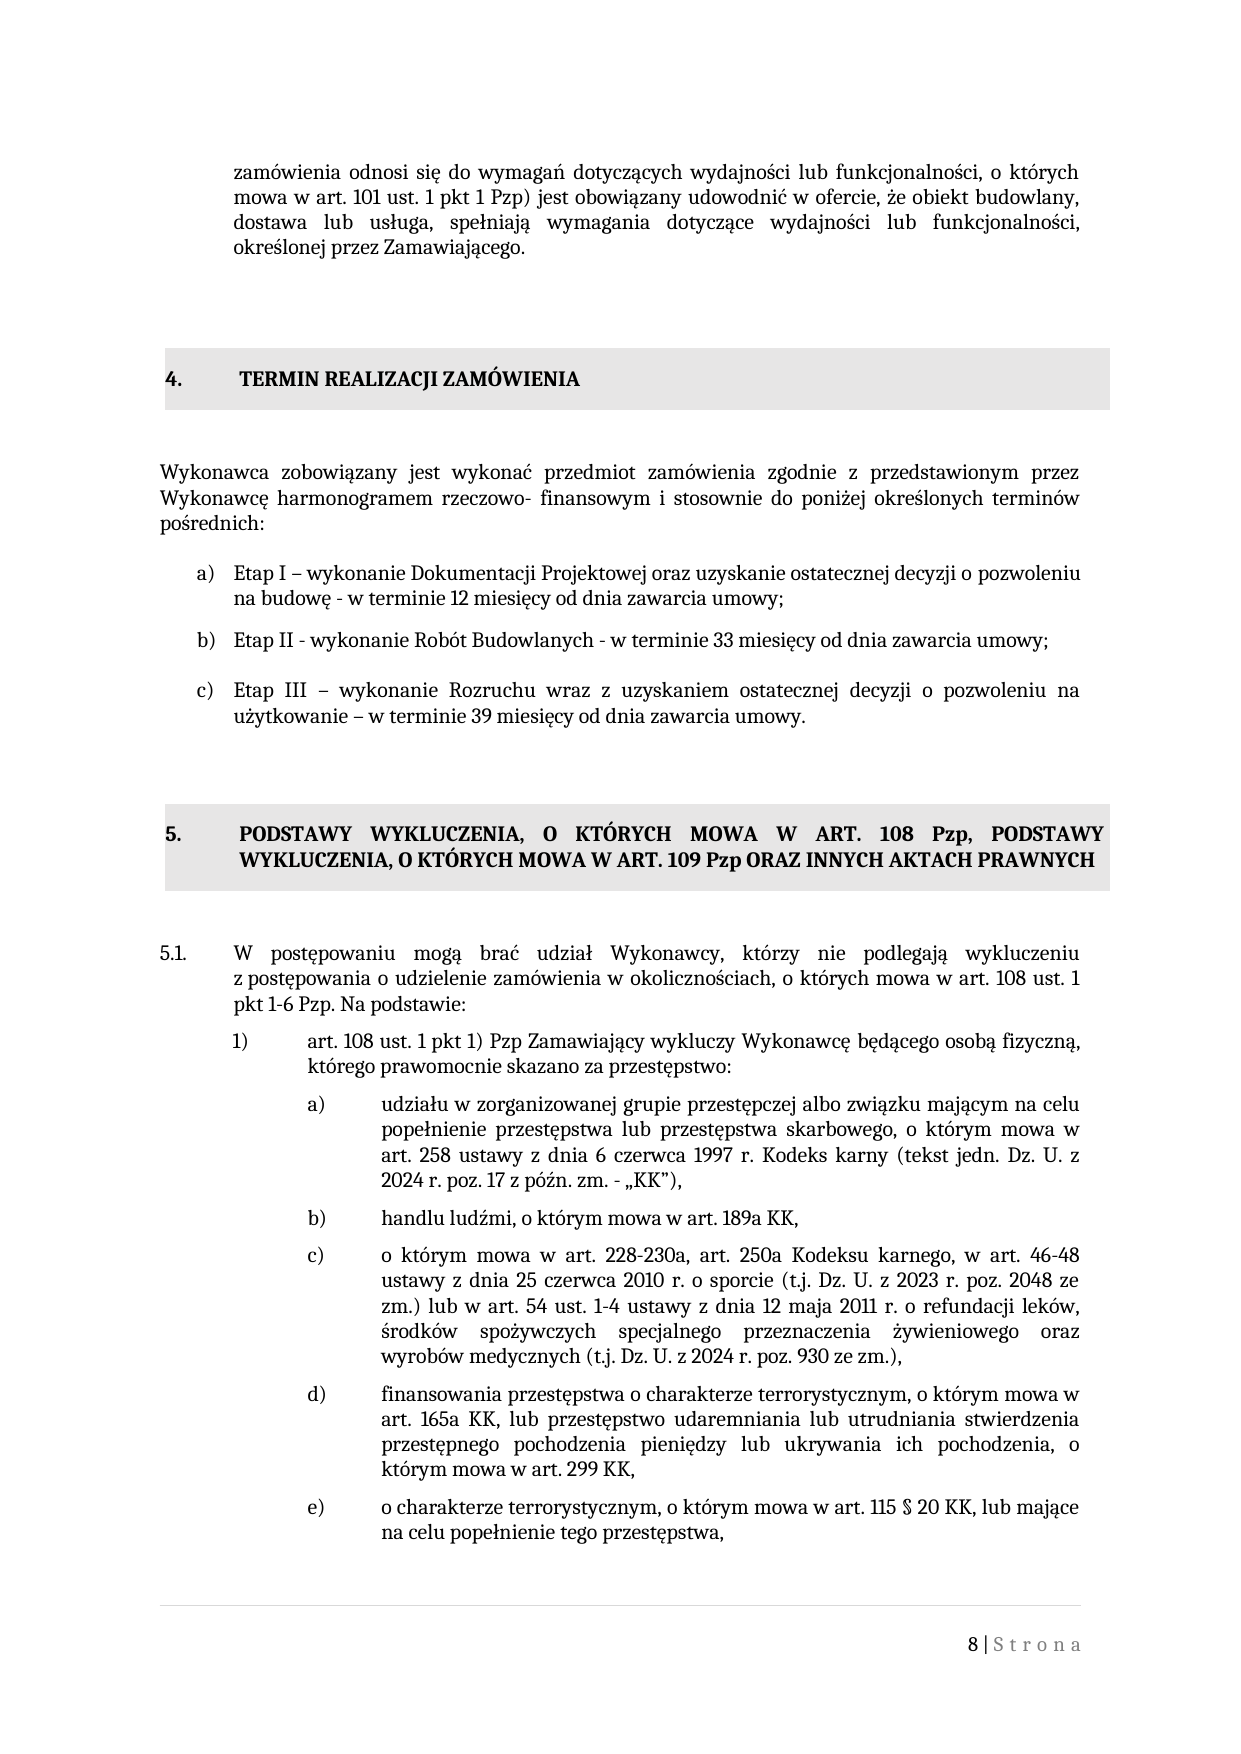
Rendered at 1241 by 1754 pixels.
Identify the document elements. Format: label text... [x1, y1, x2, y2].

text b) handlu ludźmi, o którym mowa w art. 189a KK, [307, 1205, 1081, 1231]
text a) udziału w zorganizowanej grupie przestępczej albo związku mającym na celu popełnienie przestępstwa lub przestępstwa skarbowego, o którym mowa w art. 258 ustawy z dnia 6 czerwca 1997 r. Kodeks karny (tekst jedn. Dz. U. z 2024 r. poz. 17 z późn. zm. - „KK”), [307, 1092, 1081, 1193]
text c) o którym mowa w art. 228-230a, art. 250a Kodeksu karnego, w art. 46-48 ustawy z dnia 25 czerwca 2010 r. o sporcie (t.j. Dz. U. z 2023 r. poz. 2048 ze zm.) lub w art. 54 ust. 1-4 ustawy z dnia 12 maja 2011 r. o refundacji leków, środków spożywczych specjalnego przeznaczenia żywieniowego oraz wyrobów medycznych (t.j. Dz. U. z 2024 r. poz. 930 ze zm.), [307, 1243, 1081, 1369]
text Wykonawca zobowiązany jest wykonać przedmiot zamówienia zgodnie z przedstawionym przez Wykonawcę harmonogramem rzeczowo- finansowym i stosownie do poniżej określonych terminów pośrednich: [159, 460, 1081, 536]
text e) o charakterze terrorystycznym, o którym mowa w art. 115 § 20 KK, lub mające na celu popełnienie tego przestępstwa, [307, 1495, 1081, 1545]
table_header 4. TERMIN REALIZACJI ZAMÓWIENIA [165, 348, 1110, 410]
text 5.1. W postępowaniu mogą brać udział Wykonawcy, którzy nie podlegają wykluczeniu z postępowania o udzielenie zamówienia w okolicznościach, o których mowa w art. 108 ust. 1 pkt 1-6 Pzp. Na podstawie: [159, 941, 1081, 1017]
table_header 5. PODSTAWY WYKLUCZENIA, O KTÓRYCH MOWA W ART. 108 Pzp, PODSTAWY WYKLUCZENIA, O KTÓRYCH MOWA W ART. 109 Pzp ORAZ INNYCH AKTACH PRAWNYCH [165, 804, 1110, 891]
list Etap II - wykonanie Robót Budowlanych - w terminie 33 miesięcy od dnia zawarcia umowy; [197, 628, 1081, 653]
list Etap III – wykonanie Rozruchu wraz z uzyskaniem ostatecznej decyzji o pozwoleniu na użytkowanie – w terminie 39 miesięcy od dnia zawarcia umowy. [197, 678, 1081, 729]
text d) finansowania przestępstwa o charakterze terrorystycznym, o którym mowa w art. 165a KK, lub przestępstwo udaremniania lub utrudniania stwierdzenia przestępnego pochodzenia pieniędzy lub ukrywania ich pochodzenia, o którym mowa w art. 299 KK, [307, 1382, 1081, 1482]
list Etap I – wykonanie Dokumentacji Projektowej oraz uzyskanie ostatecznej decyzji o pozwoleniu na budowę - w terminie 12 miesięcy od dnia zawarcia umowy; [197, 561, 1081, 611]
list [159, 159, 1081, 260]
text 1) art. 108 ust. 1 pkt 1) Pzp Zamawiający wykluczy Wykonawcę będącego osobą fizyczną, którego prawomocnie skazano za przestępstwo: [232, 1029, 1081, 1079]
